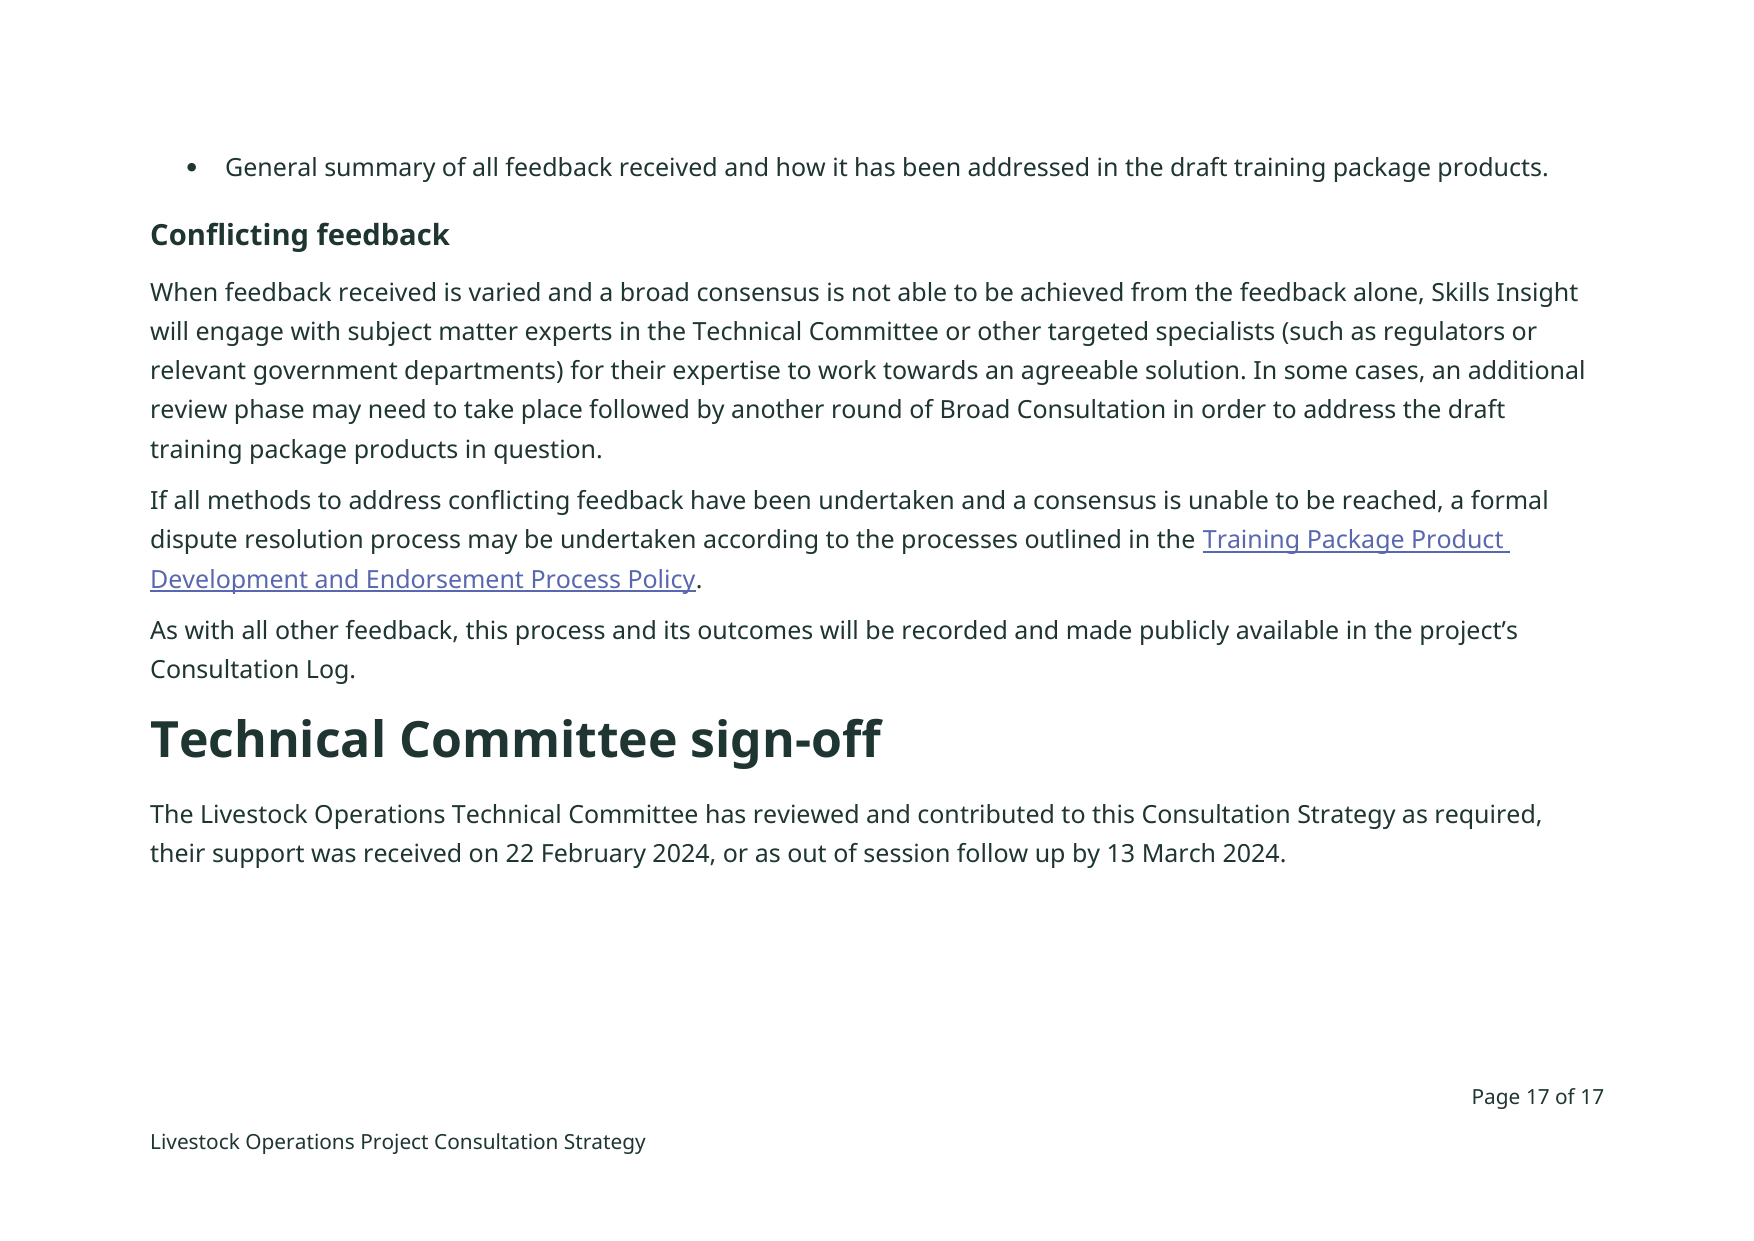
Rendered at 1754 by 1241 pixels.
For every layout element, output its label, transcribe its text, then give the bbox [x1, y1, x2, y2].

text When feedback received is varied and a broad consensus is not able to be achieved from the feedback alone, Skills Insight will engage with subject matter experts in the Technical Committee or other targeted specialists (such as regulators or relevant government departments) for their expertise to work towards an agreeable solution. In some cases, an additional review phase may need to take place followed by another round of Broad Consultation in order to address the draft training package products in question. [150, 275, 1604, 465]
subtitle Conflicting feedback [150, 214, 1604, 254]
text The Livestock Operations Technical Committee has reviewed and contributed to this Consultation Strategy as required, their support was received on 22 February 2024, or as out of session follow up by 13 March 2024. [150, 797, 1604, 870]
subtitle Technical Committee sign-off [150, 704, 1604, 772]
text General summary of all feedback received and how it has been addressed in the draft training package products. [187, 150, 1604, 184]
text As with all other feedback, this process and its outcomes will be recorded and made publicly available in the project’s Consultation Log. [150, 613, 1604, 686]
text If all methods to address conflicting feedback have been undertaken and a consensus is unable to be reached, a formal dispute resolution process may be undertaken according to the processes outlined in the Training Package Product Development and Endorsement Process Policy. [150, 483, 1604, 595]
